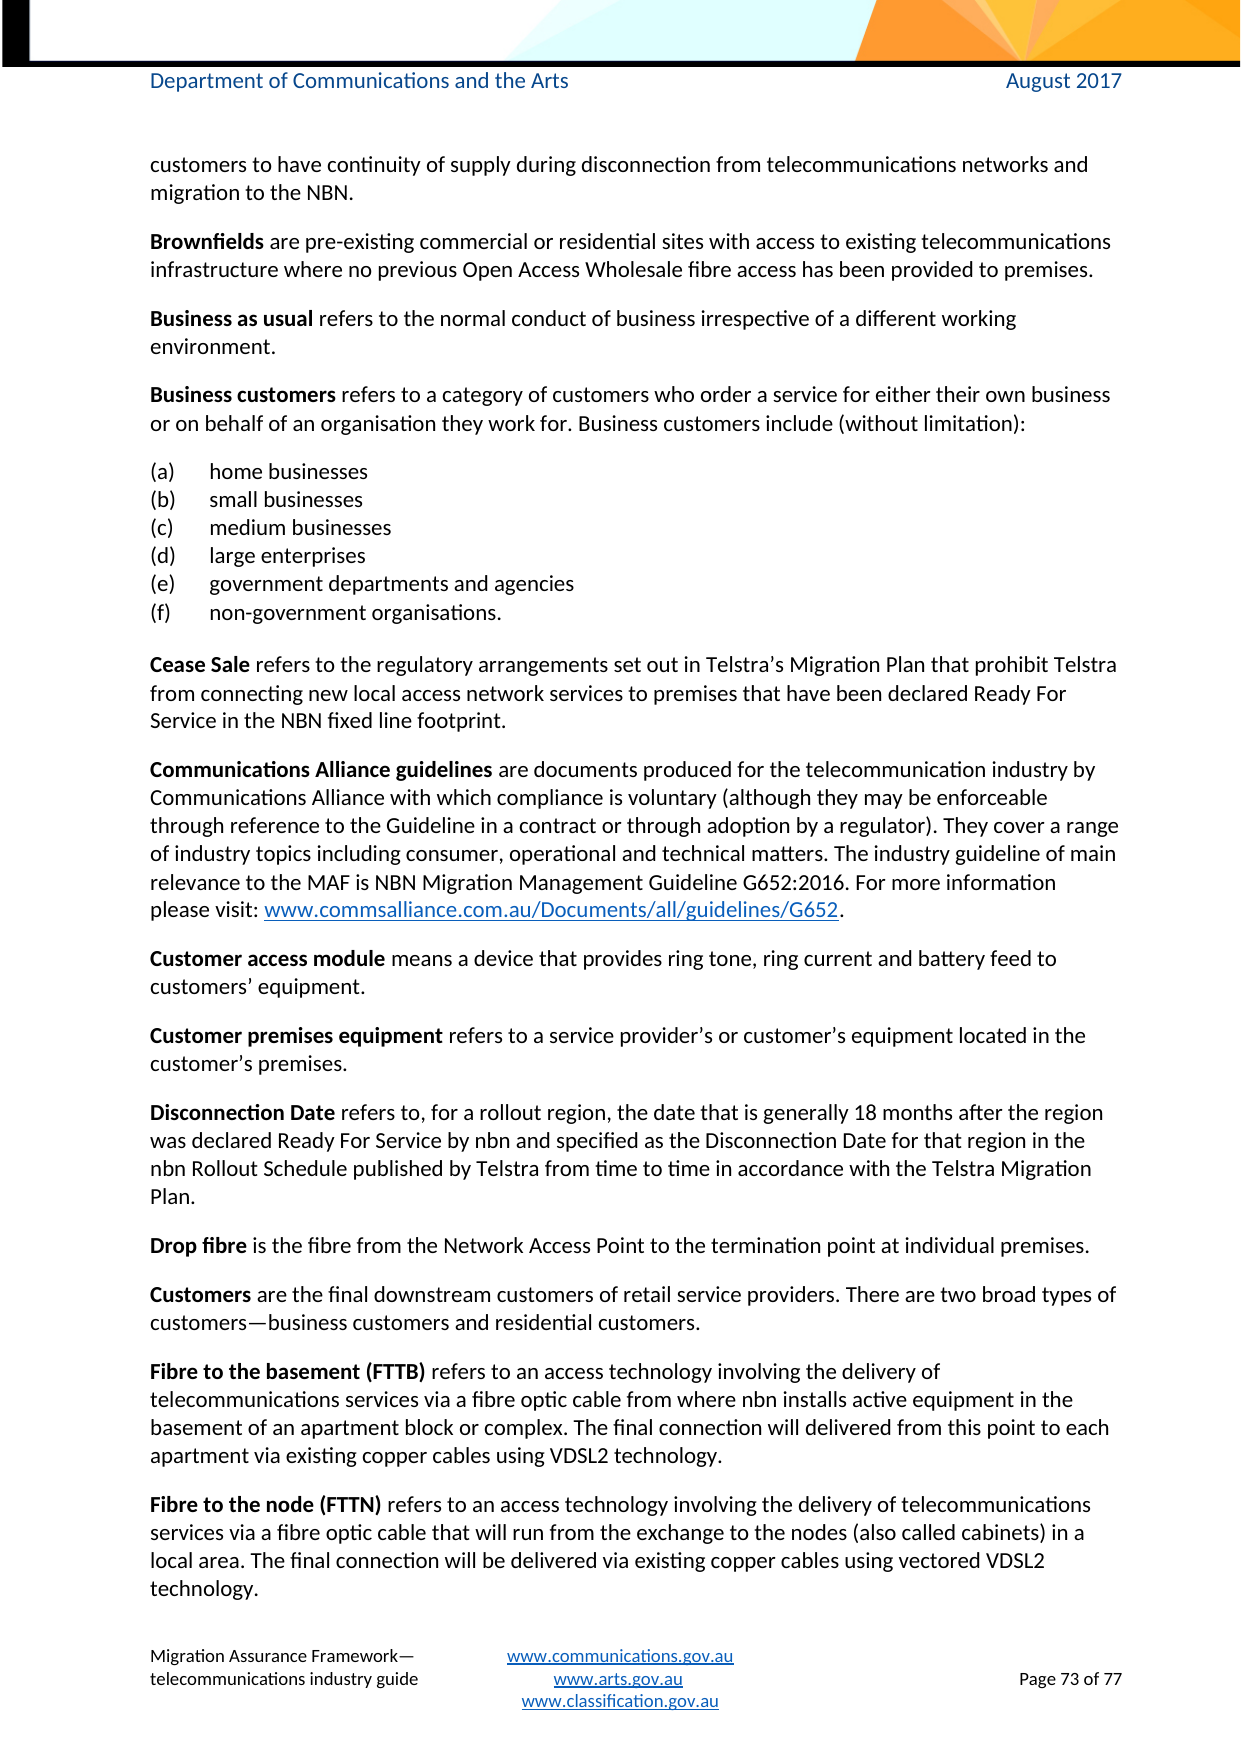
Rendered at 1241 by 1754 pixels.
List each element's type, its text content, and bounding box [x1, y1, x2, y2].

text Business customers refers to a category of customers who order a service for either their own business or on behalf of an organisation they work for. Business customers include (without limitation): [150, 381, 1122, 437]
text Customers are the final downstream customers of retail service providers. There are two broad types of customers—business customers and residential customers. [150, 1280, 1122, 1336]
text Business as usual refers to the normal conduct of business irrespective of a different working environment. [150, 304, 1122, 360]
text Brownfields are pre-existing commercial or residential sites with access to existing telecommunications infrastructure where no previous Open Access Wholesale fibre access has been provided to premises. [150, 227, 1122, 283]
text (b) small businesses [150, 486, 1122, 513]
text (d) large enterprises [150, 542, 1122, 569]
text Customer access module means a device that provides ring tone, ring current and battery feed to customers’ equipment. [150, 944, 1122, 1001]
text (c) medium businesses [150, 513, 1122, 542]
picture [2, 0, 1241, 67]
text Fibre to the basement (FTTB) refers to an access technology involving the delivery of telecommunications services via a fibre optic cable from where nbn installs active equipment in the basement of an apartment block or complex. The final connection will delivered from this point to each apartment via existing copper cables using VDSL2 technology. [150, 1357, 1122, 1469]
text (f) non-government organisations. [150, 598, 1122, 626]
text Communications Alliance guidelines are documents produced for the telecommunication industry by Communications Alliance with which compliance is voluntary (although they may be enforceable through reference to the Guideline in a contract or through adoption by a regulator). They cover a range of industry topics including consumer, operational and technical matters. The industry guideline of main relevance to the MAF is NBN Migration Management Guideline G652:2016. For more information please visit: www.commsalliance.com.au/Documents/all/guidelines/G652. [150, 756, 1122, 924]
text Fibre to the node (FTTN) refers to an access technology involving the delivery of telecommunications services via a fibre optic cable that will run from the exchange to the nodes (also called cabinets) in a local area. The final connection will be delivered via existing copper cables using vectored VDSL2 technology. [150, 1490, 1122, 1602]
text Disconnection Date refers to, for a rollout region, the date that is generally 18 months after the region was declared Ready For Service by nbn and specified as the Disconnection Date for that region in the nbn Rollout Schedule published by Telstra from time to time in accordance with the Telstra Migration Plan. [150, 1098, 1122, 1210]
text Customer premises equipment refers to a service provider’s or customer’s equipment located in the customer’s premises. [150, 1021, 1122, 1077]
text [150, 150, 1122, 206]
text (a) home businesses [150, 457, 1122, 486]
text (e) government departments and agencies [150, 569, 1122, 598]
text Cease Sale refers to the regulatory arrangements set out in Telstra’s Migration Plan that prohibit Telstra from connecting new local access network services to premises that have been declared Ready For Service in the NBN fixed line footprint. [150, 651, 1122, 735]
text Drop fibre is the fibre from the Network Access Point to the termination point at individual premises. [150, 1231, 1122, 1259]
